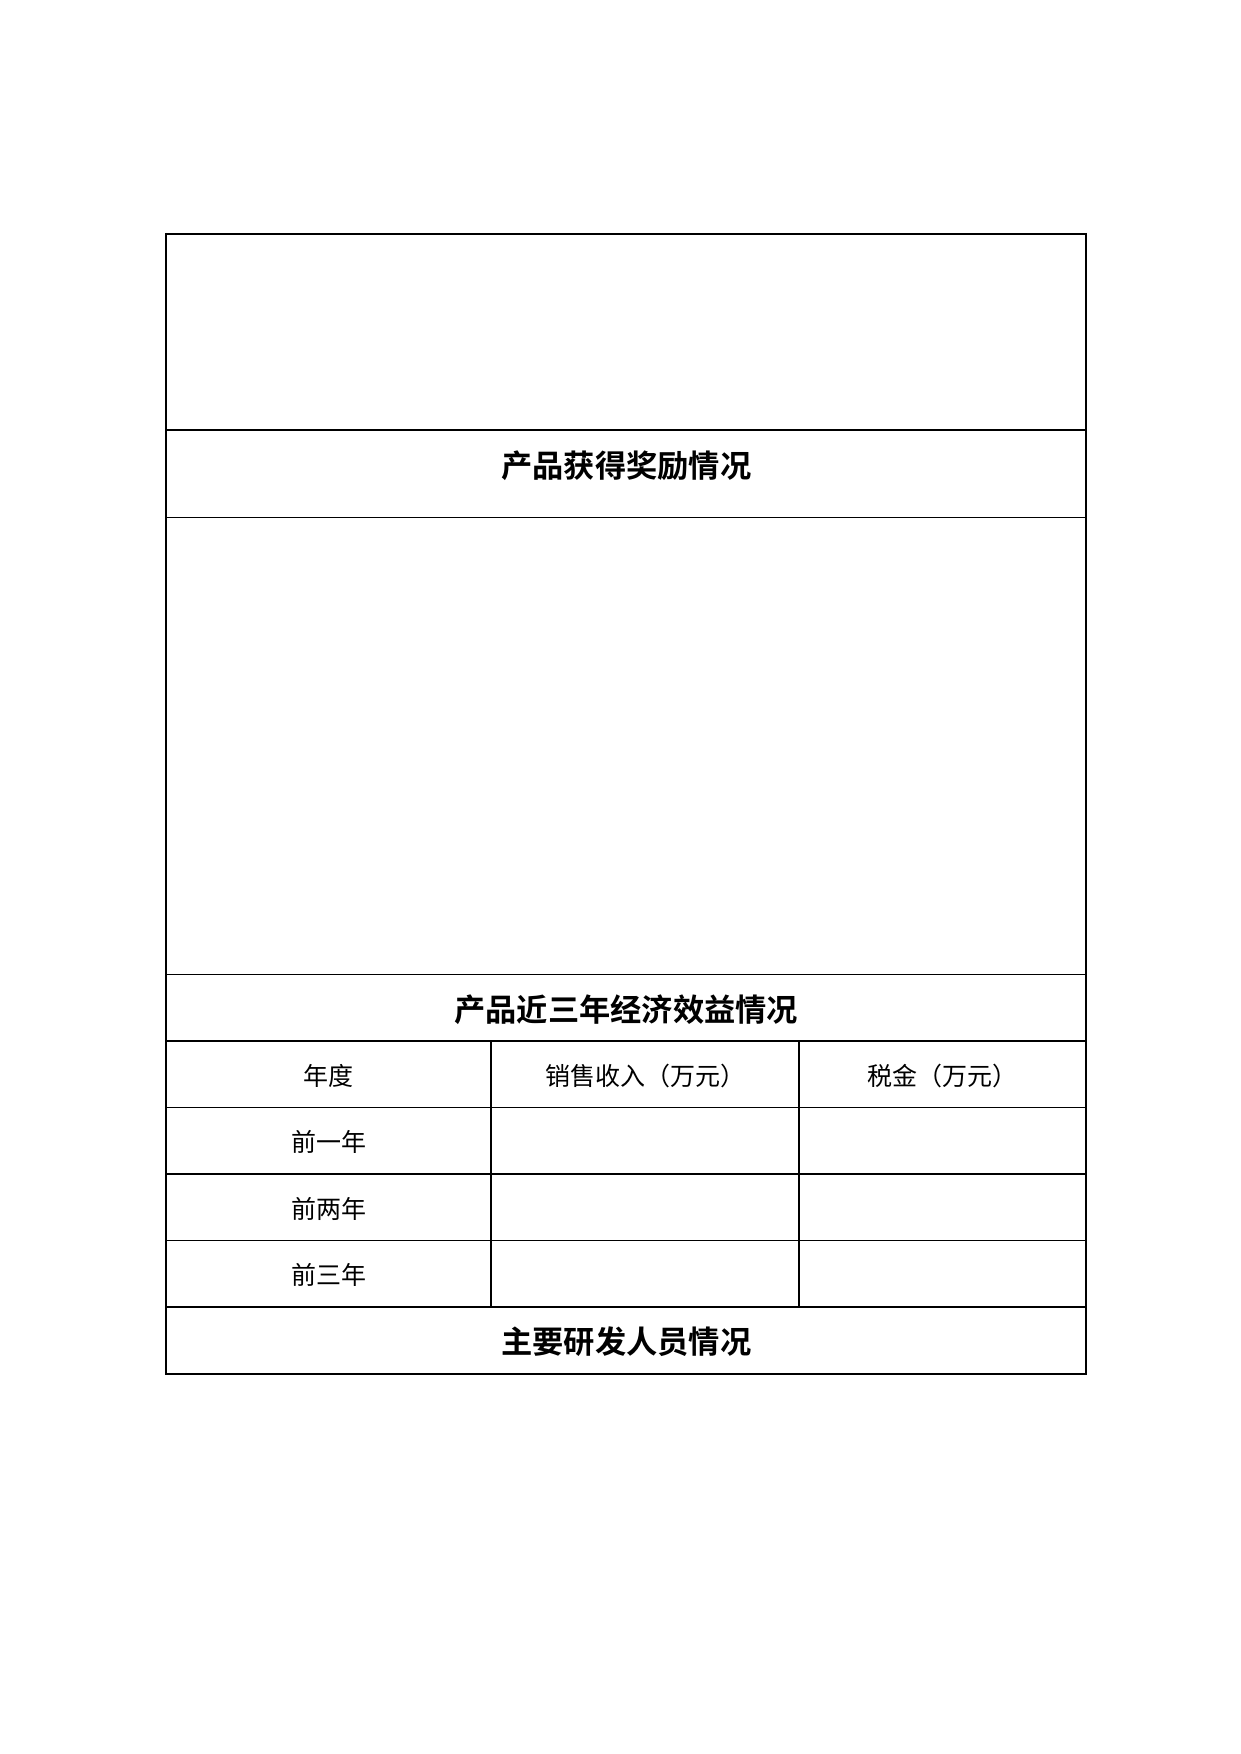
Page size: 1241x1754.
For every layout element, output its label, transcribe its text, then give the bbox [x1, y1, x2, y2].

table_cell 产品近三年经济效益情况 [167, 975, 1085, 1040]
table_cell [167, 518, 1085, 973]
table_cell 年度 [167, 1042, 490, 1107]
table_cell [800, 1108, 1085, 1173]
table_cell 销售收入（万元） [492, 1042, 798, 1107]
table_cell [492, 1241, 798, 1306]
table_cell 前三年 [167, 1241, 490, 1306]
table_cell [492, 1108, 798, 1173]
table_cell [800, 1241, 1085, 1306]
table_cell [800, 1175, 1085, 1240]
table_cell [167, 235, 1085, 429]
table_cell 税金（万元） [800, 1042, 1085, 1107]
table_cell 产品获得奖励情况 [167, 431, 1085, 517]
table_cell 主要研发人员情况 [167, 1308, 1085, 1373]
table_cell 前两年 [167, 1175, 490, 1240]
table_cell 前一年 [167, 1108, 490, 1173]
table_cell [492, 1175, 798, 1240]
